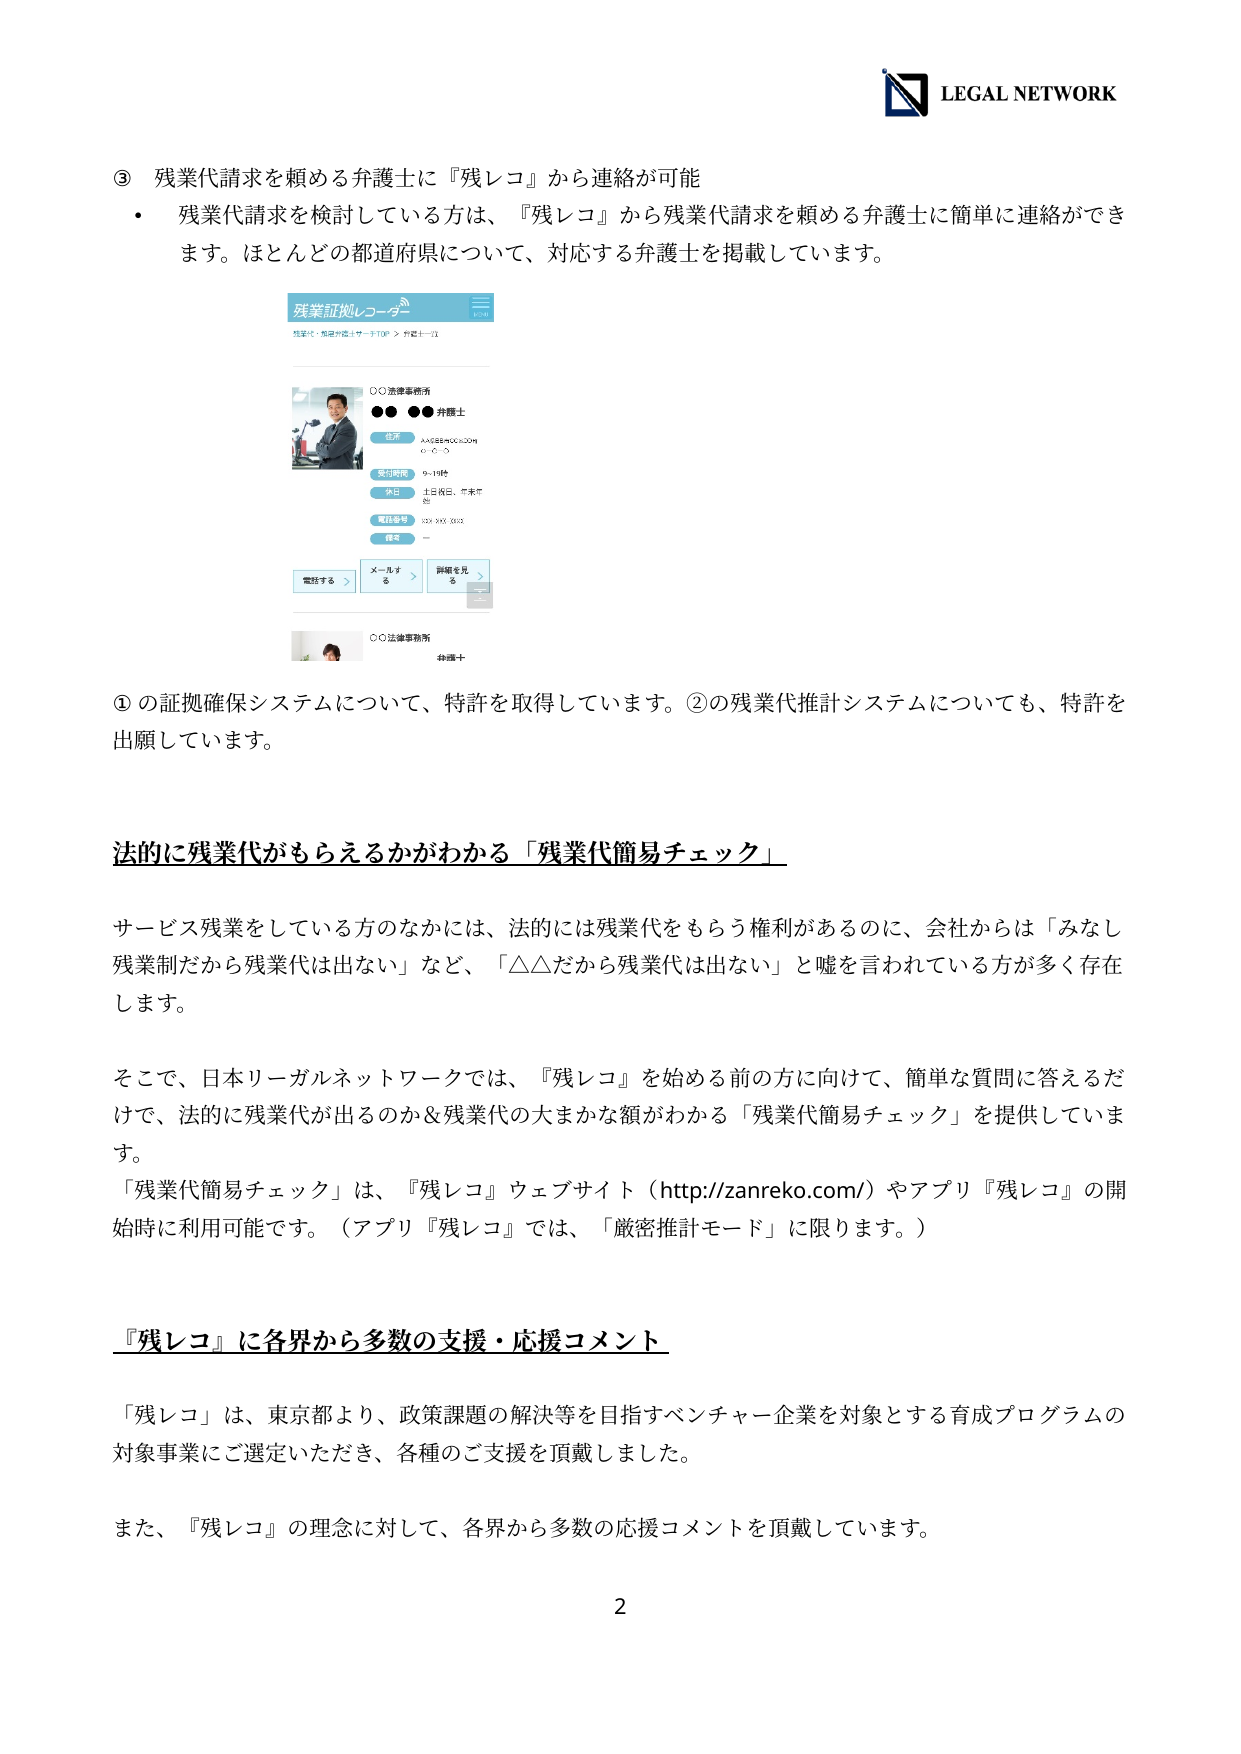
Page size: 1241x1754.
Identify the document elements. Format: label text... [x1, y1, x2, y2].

text 「残業代簡易チェック」は、『残レコ』ウェブサイト（http://zanreko.com/）やアプリ『残レコ』の開始時に利用可能です。（アプリ『残レコ』では、「厳密推計モード」に限ります。） [112, 1171, 1128, 1246]
text 『残レコ』に各界から多数の支援・応援コメント [112, 1321, 1128, 1358]
text 法的に残業代がもらえるかがわかる「残業代簡易チェック」 [112, 833, 1128, 871]
text そこで、日本リーガルネットワークでは、『残レコ』を始める前の方に向けて、簡単な質問に答えるだけで、法的に残業代が出るのか＆残業代の大まかな額がわかる「残業代簡易チェック」を提供しています。 [112, 1058, 1128, 1171]
picture [287, 293, 494, 661]
text サービス残業をしている方のなかには、法的には残業代をもらう権利があるのに、会社からは「みなし残業制だから残業代は出ない」など、「△△だから残業代は出ない」と嘘を言われている方が多く存在します。 [112, 908, 1128, 1021]
picture [870, 59, 1128, 127]
list 残業代請求を検討している方は、『残レコ』から残業代請求を頼める弁護士に簡単に連絡ができます。ほとんどの都道府県について、対応する弁護士を掲載しています。 [134, 196, 1128, 271]
text 「残レコ」は、東京都より、政策課題の解決等を目指すベンチャー企業を対象とする育成プログラムの対象事業にご選定いただき、各種のご支援を頂戴しました。 [112, 1396, 1128, 1471]
text また、『残レコ』の理念に対して、各界から多数の応援コメントを頂戴しています。 [112, 1508, 1128, 1546]
text ①の証拠確保システムについて、特許を取得しています。②の残業代推計システムについても、特許を出願しています。 [112, 683, 1128, 758]
text ③ 残業代請求を頼める弁護士に『残レコ』から連絡が可能 [112, 158, 1128, 196]
